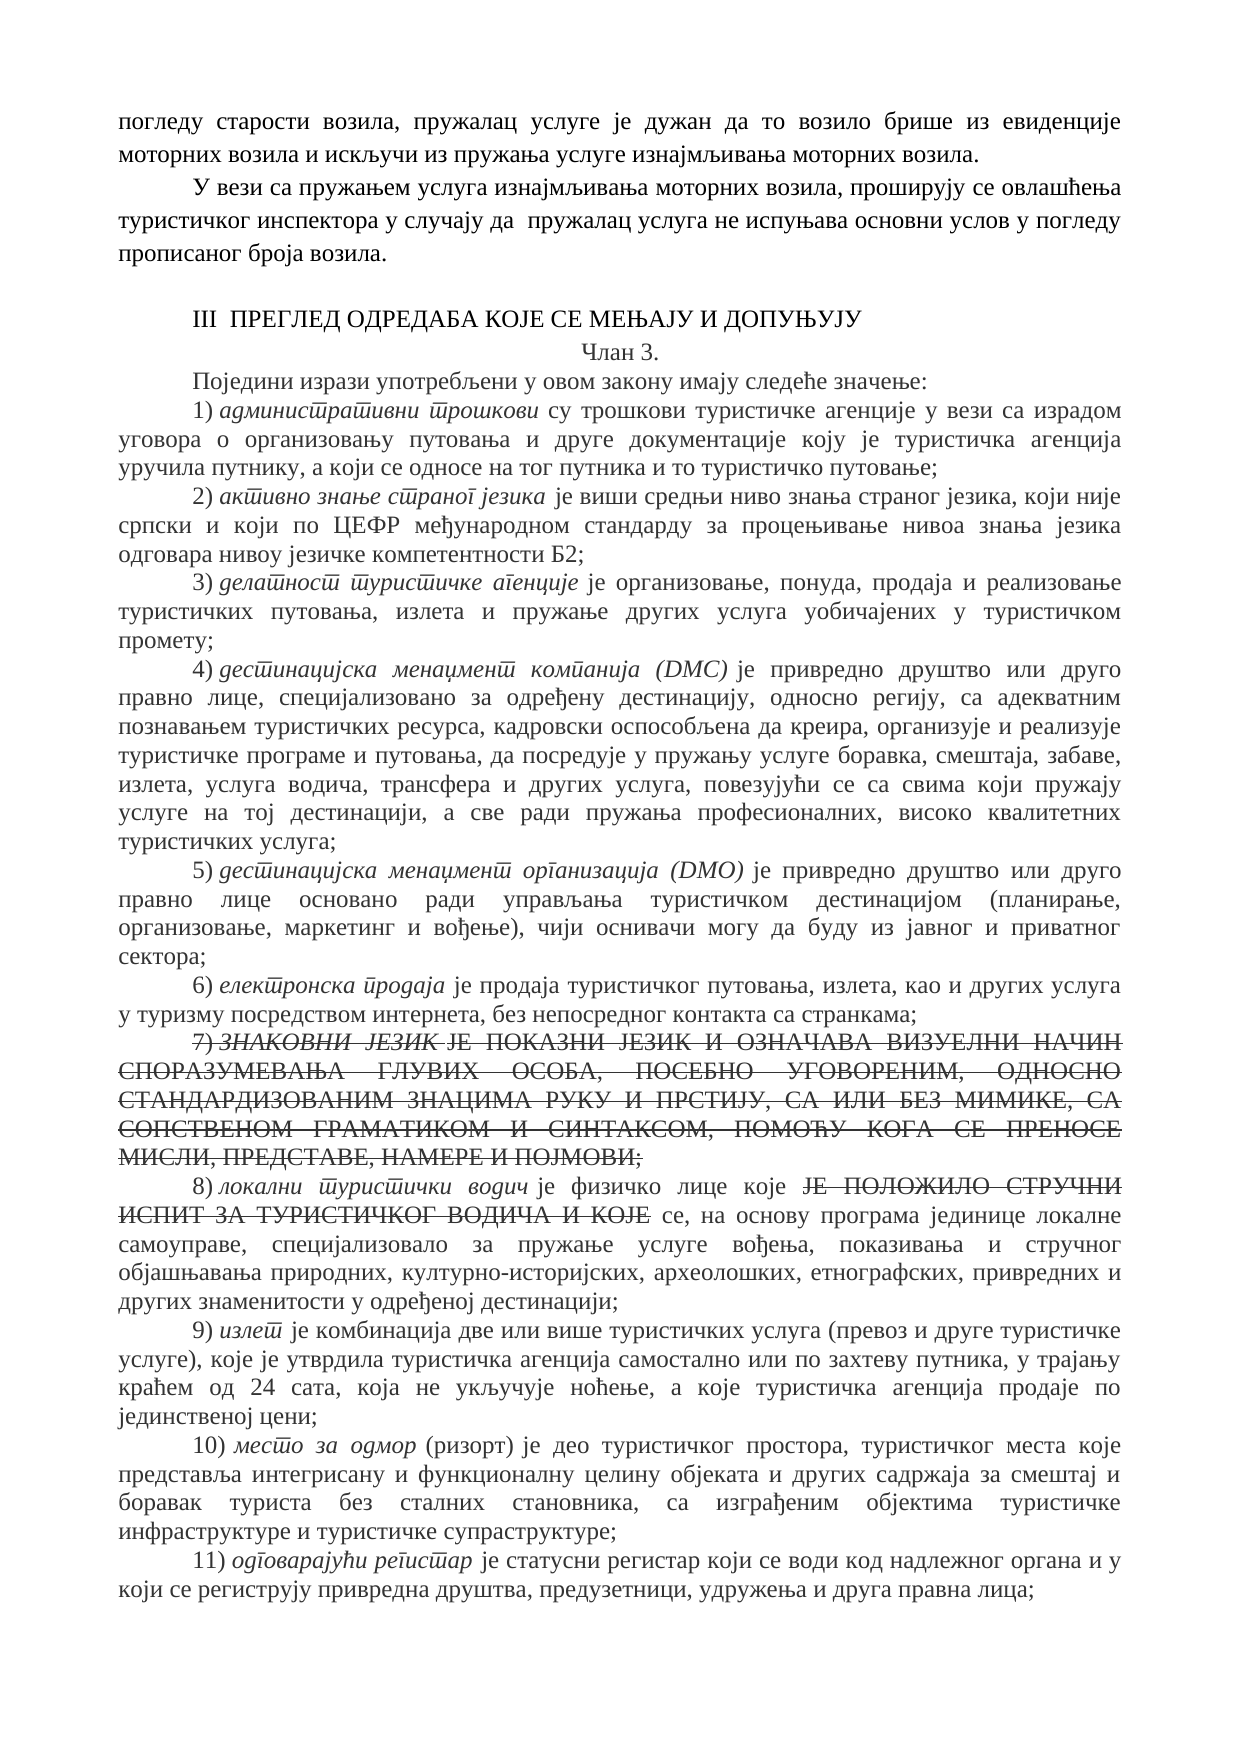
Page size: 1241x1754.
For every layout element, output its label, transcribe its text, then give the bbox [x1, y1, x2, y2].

text 9) излет је комбинација две или више туристичких услуга (превоз и друге туристичке услуге), које је утврдила туристичка агенција самостално или по захтеву путника, у трајању краћем од 24 сата, која не укључује ноћење, а које туристичка агенција продаје по јединственој цени; [118, 1315, 1122, 1430]
text Поједини изрази употребљени у овом закону имају следеће значење: [118, 366, 1122, 395]
text 10) место за одмор (ризорт) је део туристичког простора, туристичког места које представља интегрисану и функционалну целину објеката и других садржаја за смештај и боравак туриста без сталних становника, са изграђеним објектима туристичке инфраструктуре и туристичке супраструктуре; [118, 1430, 1122, 1545]
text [118, 106, 1122, 168]
text 7) ЗНАКОВНИ ЈЕЗИК ЈЕ ПОКАЗНИ ЈЕЗИК И ОЗНАЧАВА ВИЗУЕЛНИ НАЧИН СПОРАЗУМЕВАЊА ГЛУВИХ ОСОБА, ПОСЕБНО УГОВОРЕНИМ, ОДНОСНО СТАНДАРДИЗОВАНИМ ЗНАЦИМА РУКУ И ПРСТИЈУ, СА ИЛИ БЕЗ МИМИКЕ, СА СОПСТВЕНОМ ГРАМАТИКОМ И СИНТАКСОМ, ПОМОЋУ КОГА СЕ ПРЕНОСЕ МИСЛИ, ПРЕДСТАВЕ, НАМЕРЕ И ПОЈМОВИ; [118, 1027, 1122, 1072]
text 7) ЗНАКОВНИ ЈЕЗИК ЈЕ ПОКАЗНИ ЈЕЗИК И ОЗНАЧАВА ВИЗУЕЛНИ НАЧИН СПОРАЗУМЕВАЊА ГЛУВИХ ОСОБА, ПОСЕБНО УГОВОРЕНИМ, ОДНОСНО СТАНДАРДИЗОВАНИМ ЗНАЦИМА РУКУ И ПРСТИЈУ, СА ИЛИ БЕЗ МИМИКЕ, СА СОПСТВЕНОМ ГРАМАТИКОМ И СИНТАКСОМ, ПОМОЋУ КОГА СЕ ПРЕНОСЕ МИСЛИ, ПРЕДСТАВЕ, НАМЕРЕ И ПОЈМОВИ; [118, 1073, 1122, 1101]
text 1) административни трошкови су трошкови туристичке агенције у вези са израдом уговора о организовању путовања и друге документације коју је туристичка агенција уручила путнику, а који се односе на тог путника и то туристичко путовање; [118, 395, 1122, 481]
text 8) локални туристички водич је физичко лице које ЈЕ ПОЛОЖИЛО СТРУЧНИ ИСПИТ ЗА ТУРИСТИЧКОГ ВОДИЧА И КОЈЕ се, на основу програма јединице локалне самоуправе, специјализовало за пружање услуге вођења, показивања и стручног објашњавања природних, културно-историјских, археолошких, етнографских, привредних и других знаменитости у одређеној дестинацији; [118, 1171, 1122, 1315]
text Члан 3. [118, 337, 1122, 366]
text 7) ЗНАКОВНИ ЈЕЗИК ЈЕ ПОКАЗНИ ЈЕЗИК И ОЗНАЧАВА ВИЗУЕЛНИ НАЧИН СПОРАЗУМЕВАЊА ГЛУВИХ ОСОБА, ПОСЕБНО УГОВОРЕНИМ, ОДНОСНО СТАНДАРДИЗОВАНИМ ЗНАЦИМА РУКУ И ПРСТИЈУ, СА ИЛИ БЕЗ МИМИКЕ, СА СОПСТВЕНОМ ГРАМАТИКОМ И СИНТАКСОМ, ПОМОЋУ КОГА СЕ ПРЕНОСЕ МИСЛИ, ПРЕДСТАВЕ, НАМЕРЕ И ПОЈМОВИ; [118, 1131, 1122, 1171]
text 7) ЗНАКОВНИ ЈЕЗИК ЈЕ ПОКАЗНИ ЈЕЗИК И ОЗНАЧАВА ВИЗУЕЛНИ НАЧИН СПОРАЗУМЕВАЊА ГЛУВИХ ОСОБА, ПОСЕБНО УГОВОРЕНИМ, ОДНОСНО СТАНДАРДИЗОВАНИМ ЗНАЦИМА РУКУ И ПРСТИЈУ, СА ИЛИ БЕЗ МИМИКЕ, СА СОПСТВЕНОМ ГРАМАТИКОМ И СИНТАКСОМ, ПОМОЋУ КОГА СЕ ПРЕНОСЕ МИСЛИ, ПРЕДСТАВЕ, НАМЕРЕ И ПОЈМОВИ; [118, 1102, 1122, 1129]
text 6) електронска продаја је продаја туристичког путовања, излета, као и других услуга у туризму посредством интернета, без непосредног контакта са странкама; [118, 970, 1122, 1027]
text III ПРЕГЛЕД ОДРЕДАБА КОЈЕ СЕ МЕЊАЈУ И ДОПУЊУЈУ [118, 304, 1122, 333]
text 2) активно знање страног језика је виши средњи ниво знања страног језика, који није српски и који по ЦЕФР међународном стандарду за процењивање нивоа знања језика одговара нивоу језичке компетентности Б2; [118, 481, 1122, 567]
text 4) дестинацијска менаџмент компанија (DMC) је привредно друштво или друго правно лице, специјализовано за одређену дестинацију, односно регију, са адекватним познавањем туристичких ресурса, кадровски оспособљена да креира, организује и реализује туристичке програме и путовања, да посредује у пружању услуге боравка, смештаја, забаве, излета, услуга водича, трансфера и других услуга, повезујући се са свима који пружају услуге на тој дестинацији, а све ради пружања професионалних, високо квалитетних туристичких услуга; [118, 654, 1122, 855]
text 5) дестинацијска менаџмент организација (DMO) је привредно друштво или друго правно лице основано ради управљања туристичком дестинацијом (планирање, организовање, маркетинг и вођење), чији оснивачи могу да буду из јавног и приватног сектора; [118, 855, 1122, 970]
text У вези са пружањем услуга изнајмљивања моторних возила, проширују се овлашћења туристичког инспектора у случају да пружалац услуга не испуњава основни услов у погледу прописаног броја возила. [118, 172, 1122, 267]
text 3) делатност туристичке агенције је организовање, понуда, продаја и реализовање туристичких путовања, излета и пружање других услуга уобичајених у туристичком промету; [118, 567, 1122, 654]
text 11) одговарајући регистар је статусни регистар који се води код надлежног органа и у који се региструју привредна друштва, предузетници, удружења и друга правна лица; [118, 1545, 1122, 1602]
